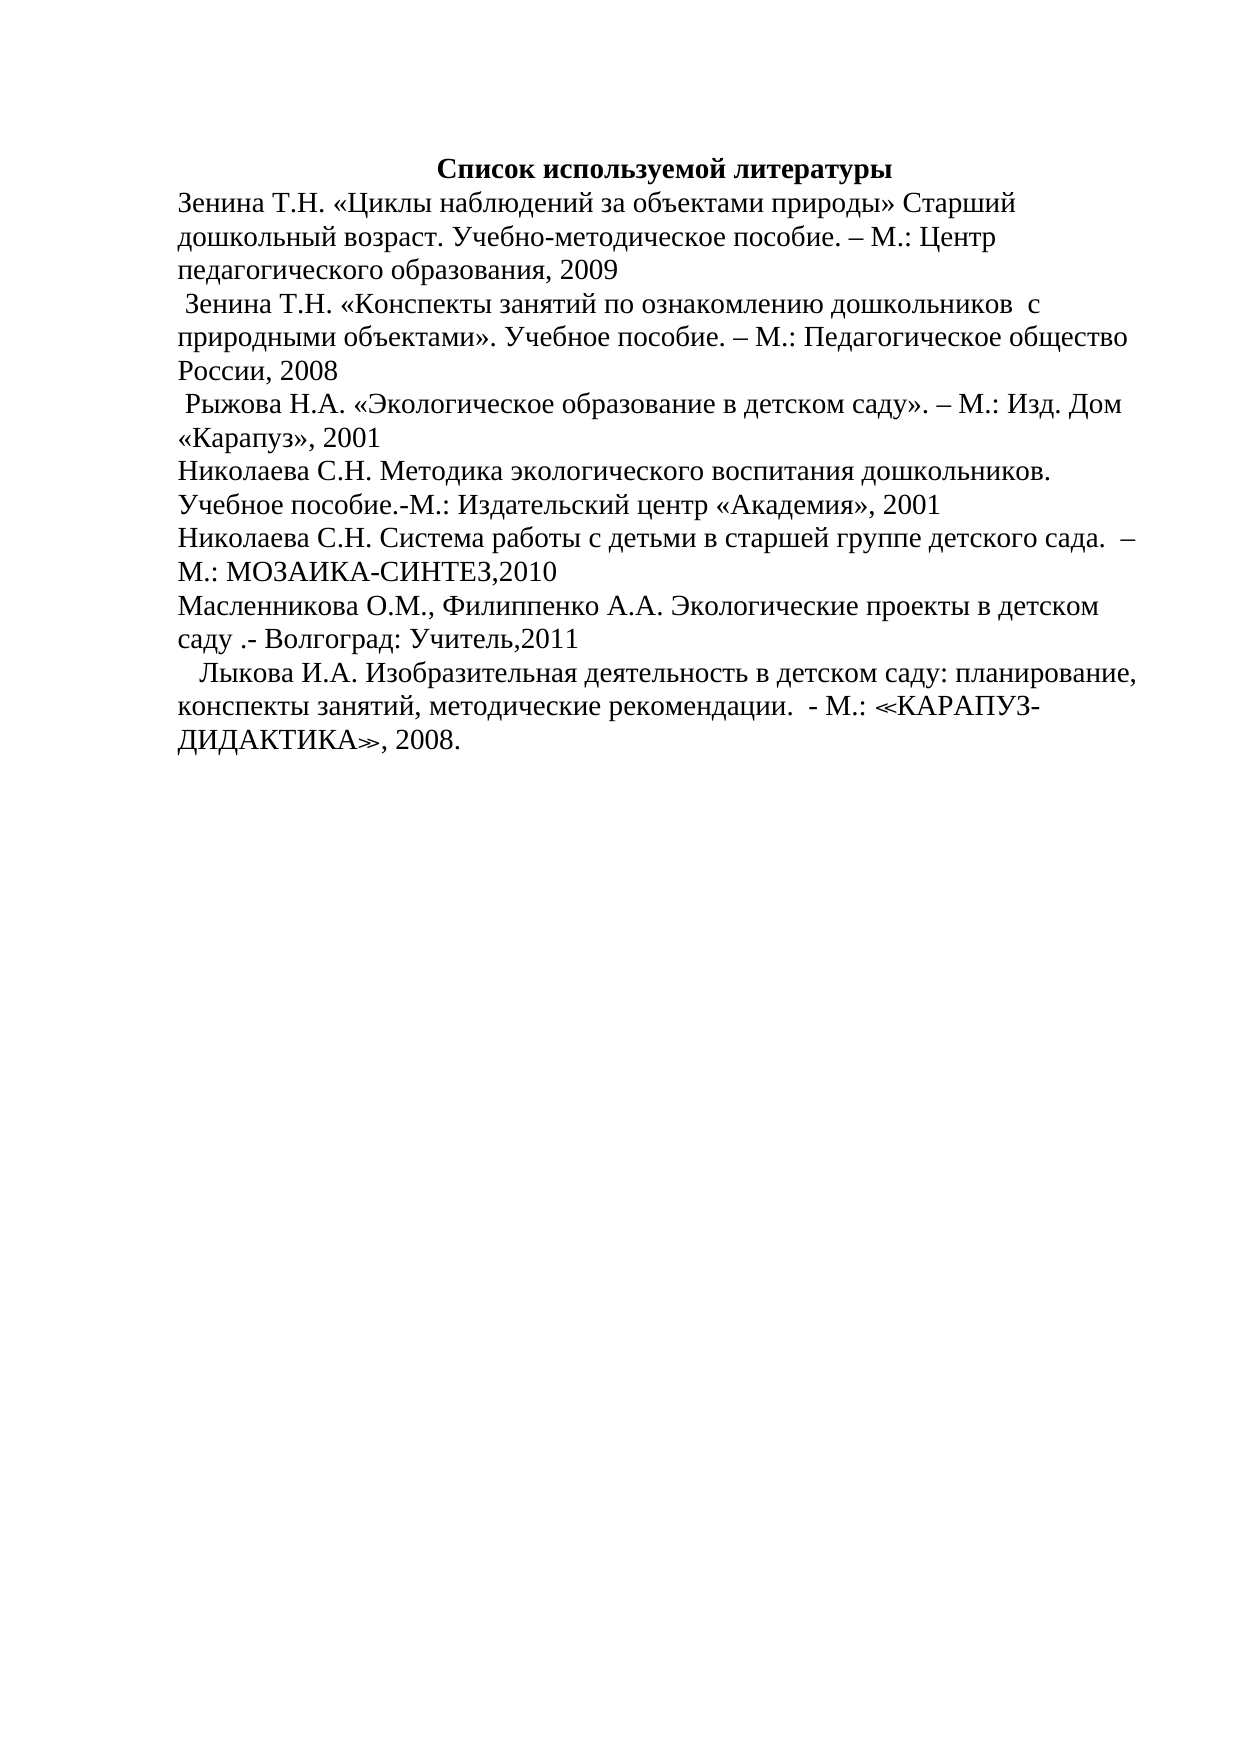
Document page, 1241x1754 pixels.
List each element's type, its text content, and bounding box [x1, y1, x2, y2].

text Список используемой литературы [177, 152, 1152, 185]
text Николаева С.Н. Методика экологического воспитания дошкольников. Учебное пособие.-М.: Издательский центр «Академия», 2001 [177, 453, 1152, 521]
text Зенина Т.Н. «Циклы наблюдений за объектами природы» Старший дошкольный возраст. Учебно-методическое пособие. – М.: Центр педагогического образования, 2009 [177, 185, 1152, 286]
text Николаева С.Н. Система работы с детьми в старшей группе детского сада. –М.: МОЗАИКА-СИНТЕЗ,2010 [177, 521, 1152, 588]
text Масленникова О.М., Филиппенко А.А. Экологические проекты в детском саду .- Волгоград: Учитель,2011 [177, 588, 1152, 655]
text Зенина Т.Н. «Конспекты занятий по ознакомлению дошкольников с природными объектами». Учебное пособие. – М.: Педагогическое общество России, 2008 [177, 286, 1152, 386]
text Лыкова И.А. Изобразительная деятельность в детском саду: планирование, конспекты занятий, методические рекомендации. - М.: ≪КАРАПУЗ-ДИДАКТИКА≫, 2008. [177, 655, 1152, 755]
text Рыжова Н.А. «Экологическое образование в детском саду». – М.: Изд. Дом «Карапуз», 2001 [177, 386, 1152, 453]
